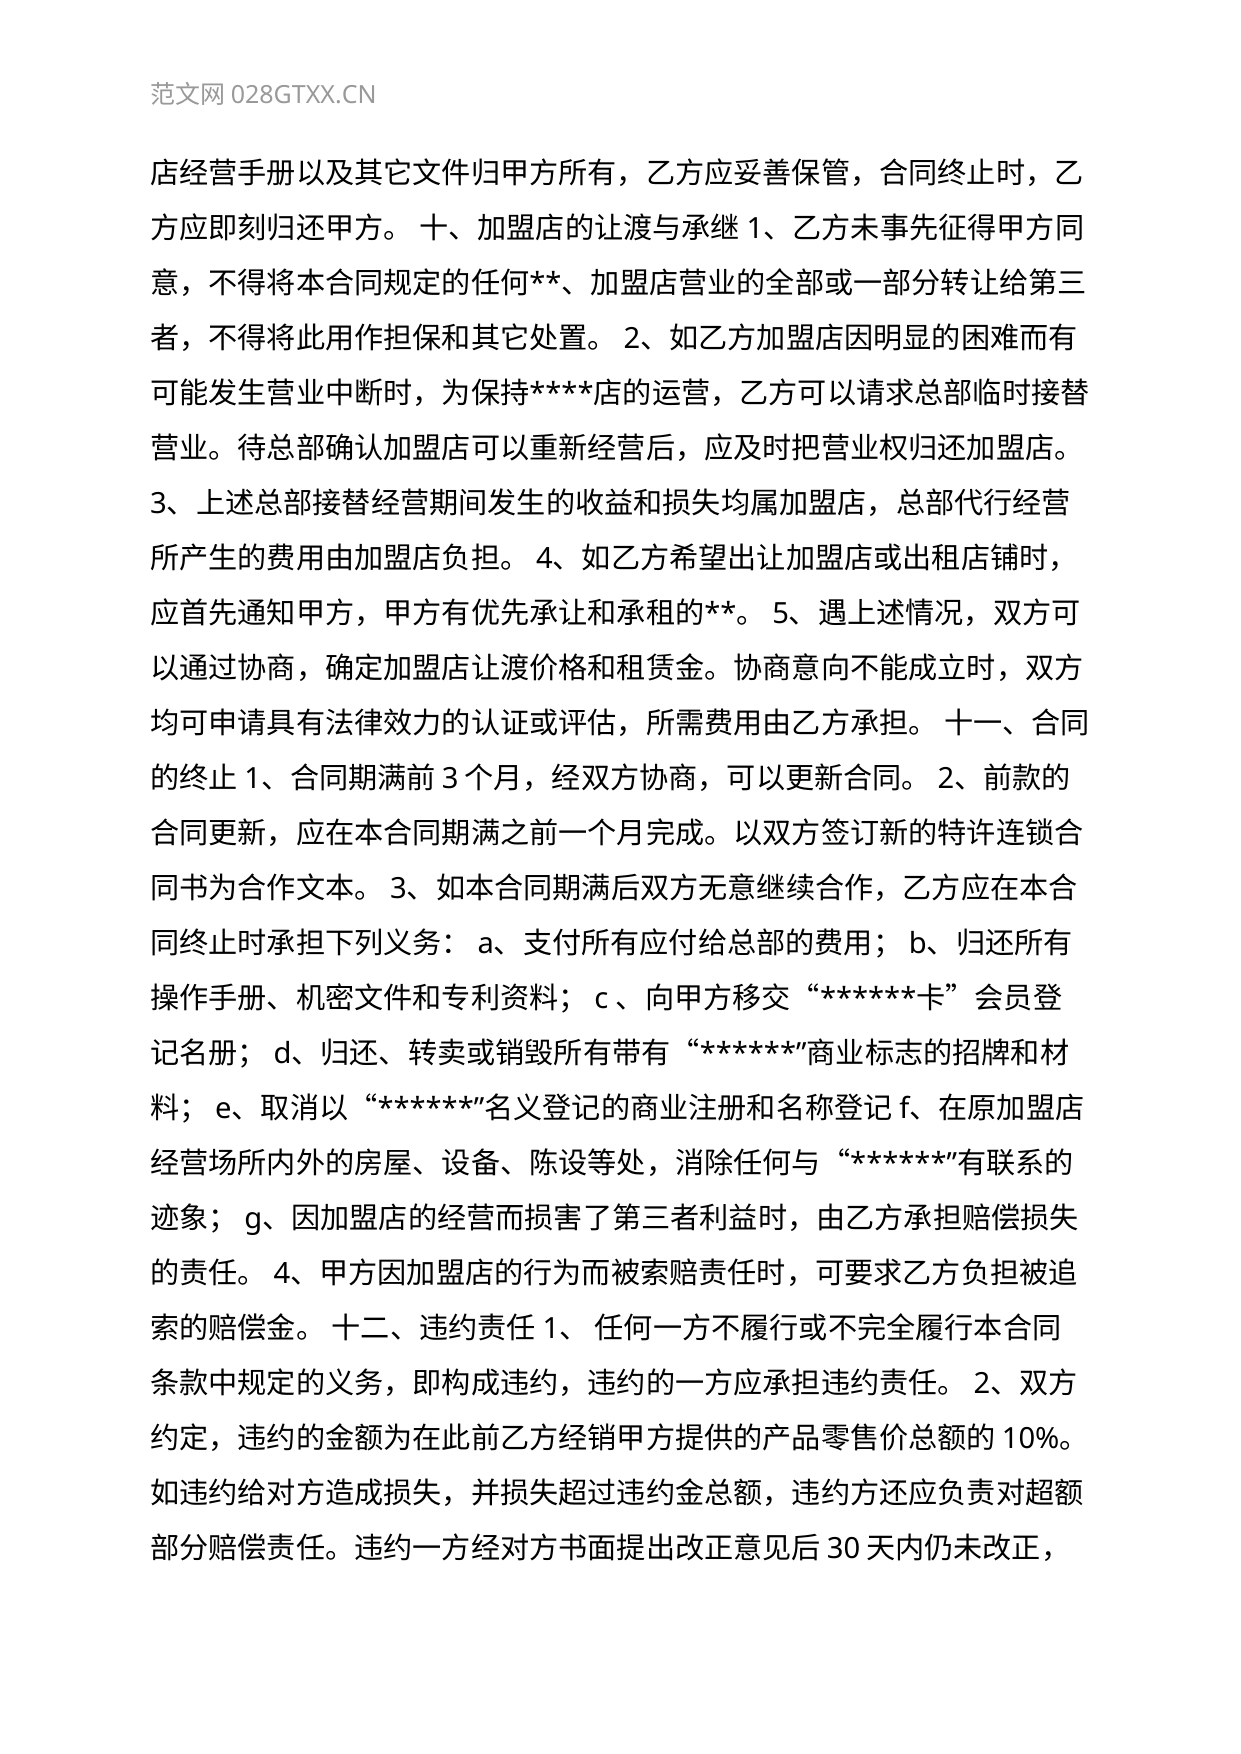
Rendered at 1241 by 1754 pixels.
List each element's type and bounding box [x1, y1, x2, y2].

text [150, 150, 1090, 1567]
